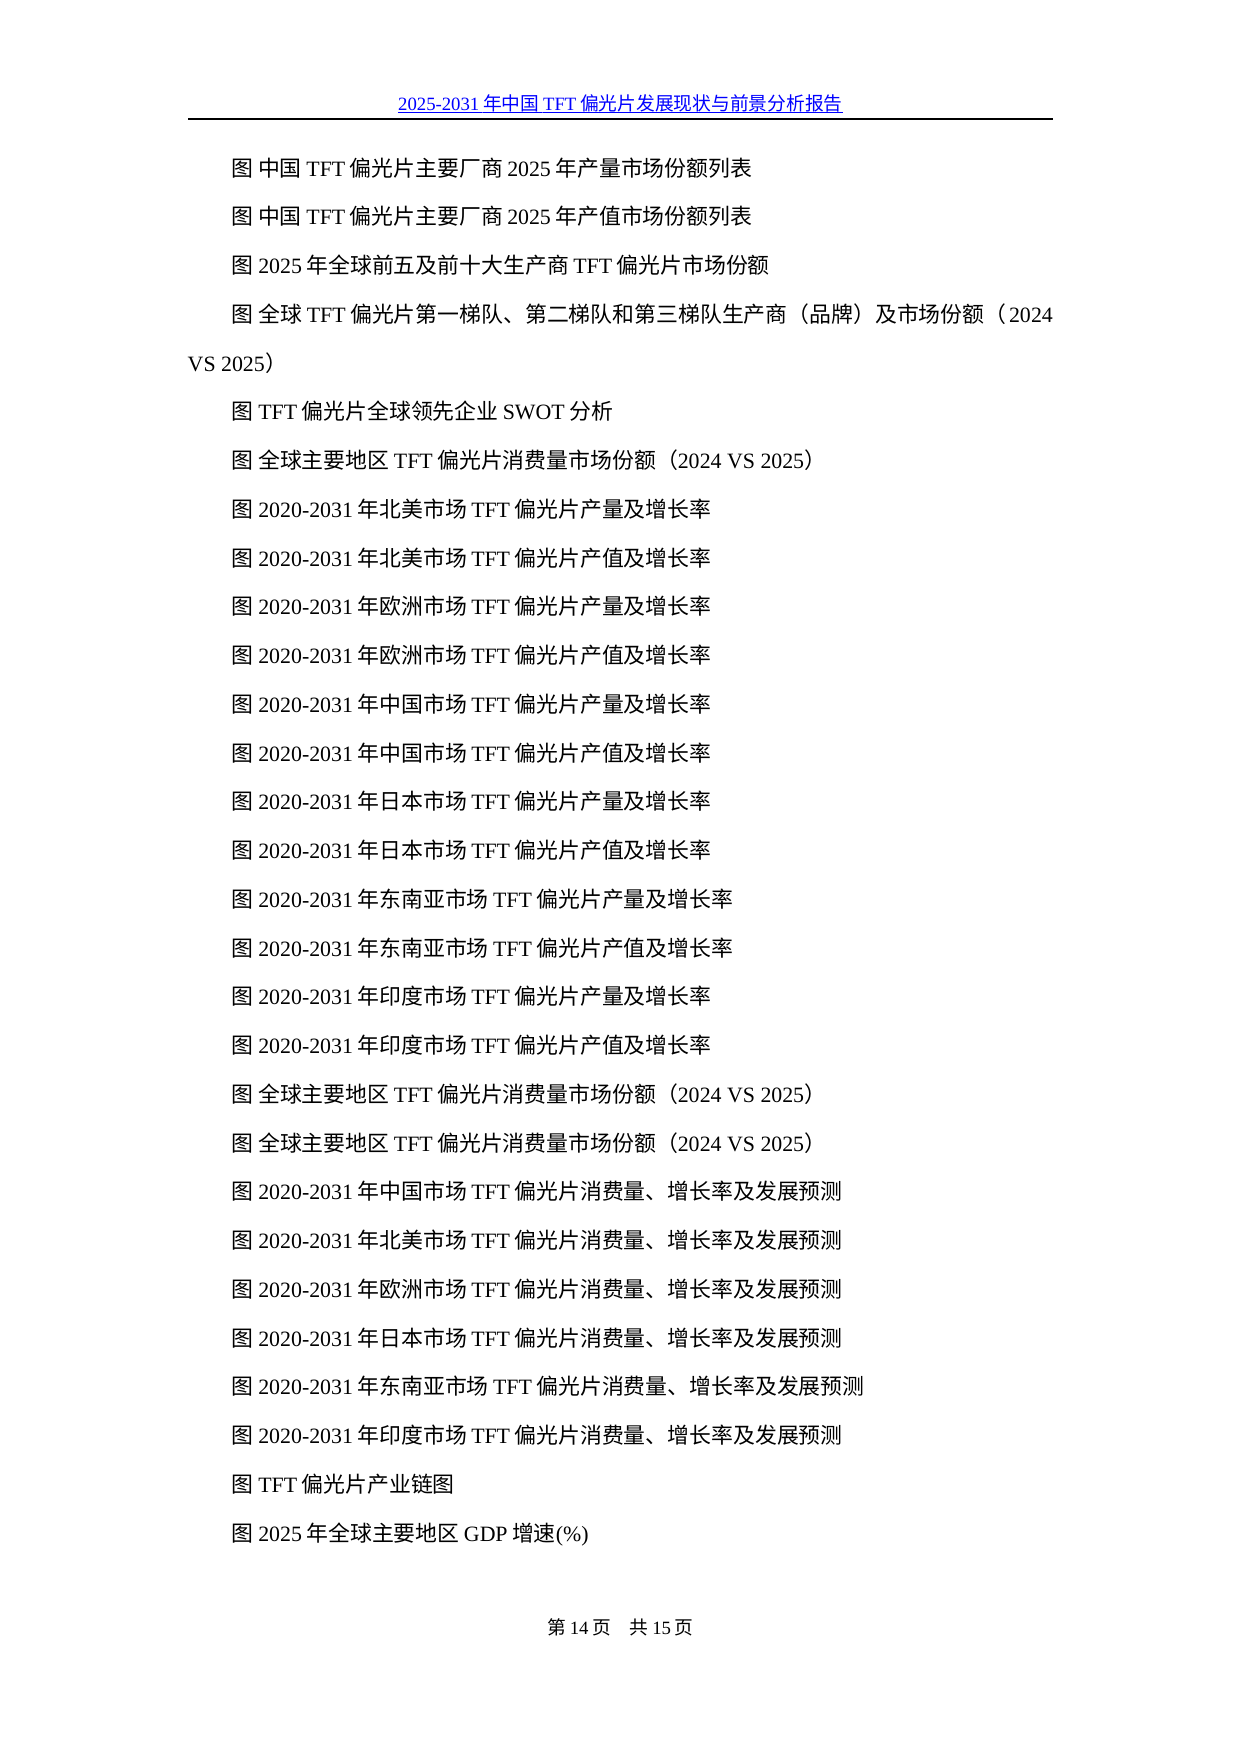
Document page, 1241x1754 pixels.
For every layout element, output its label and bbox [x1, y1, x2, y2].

text [187, 150, 1053, 1548]
